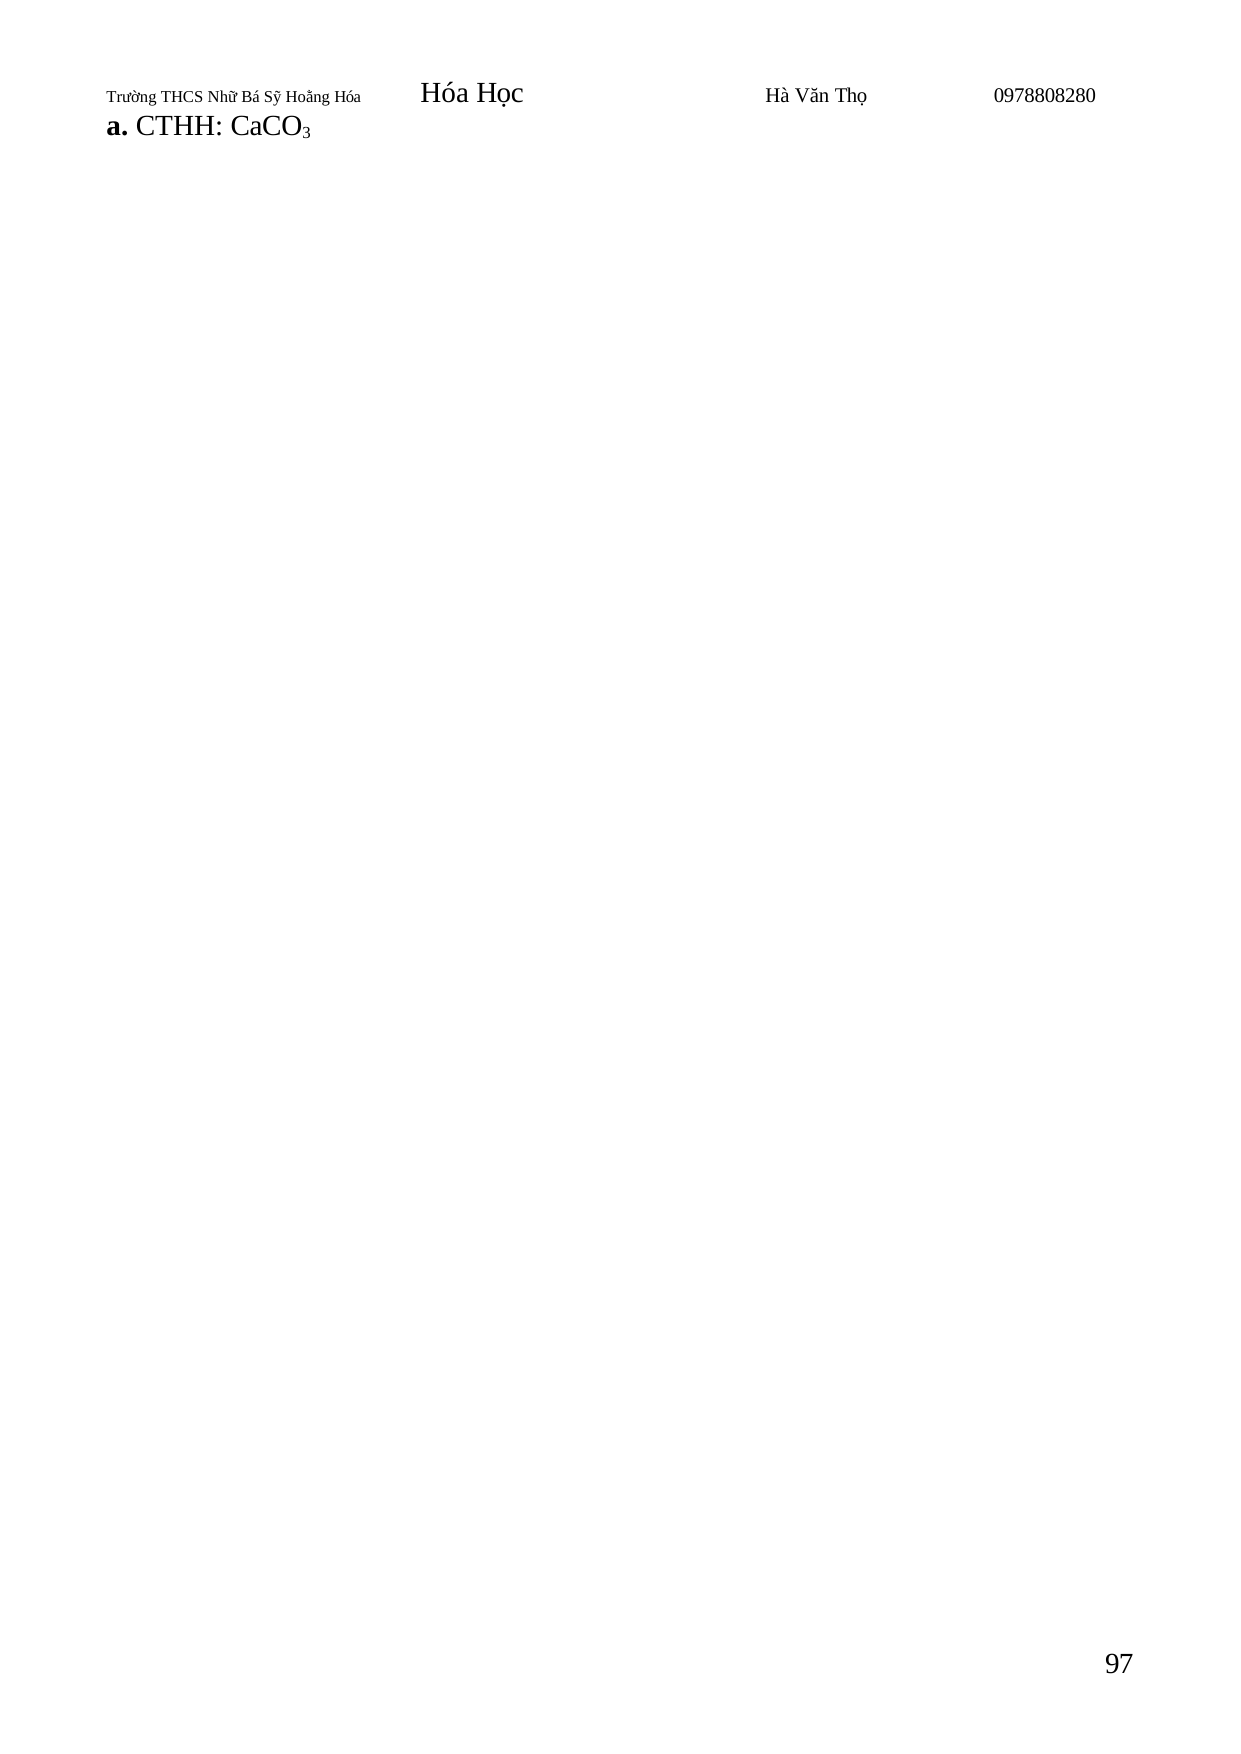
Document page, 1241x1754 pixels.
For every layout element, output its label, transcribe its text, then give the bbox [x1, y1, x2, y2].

list CTHH: CaCO3 [106, 108, 1201, 142]
